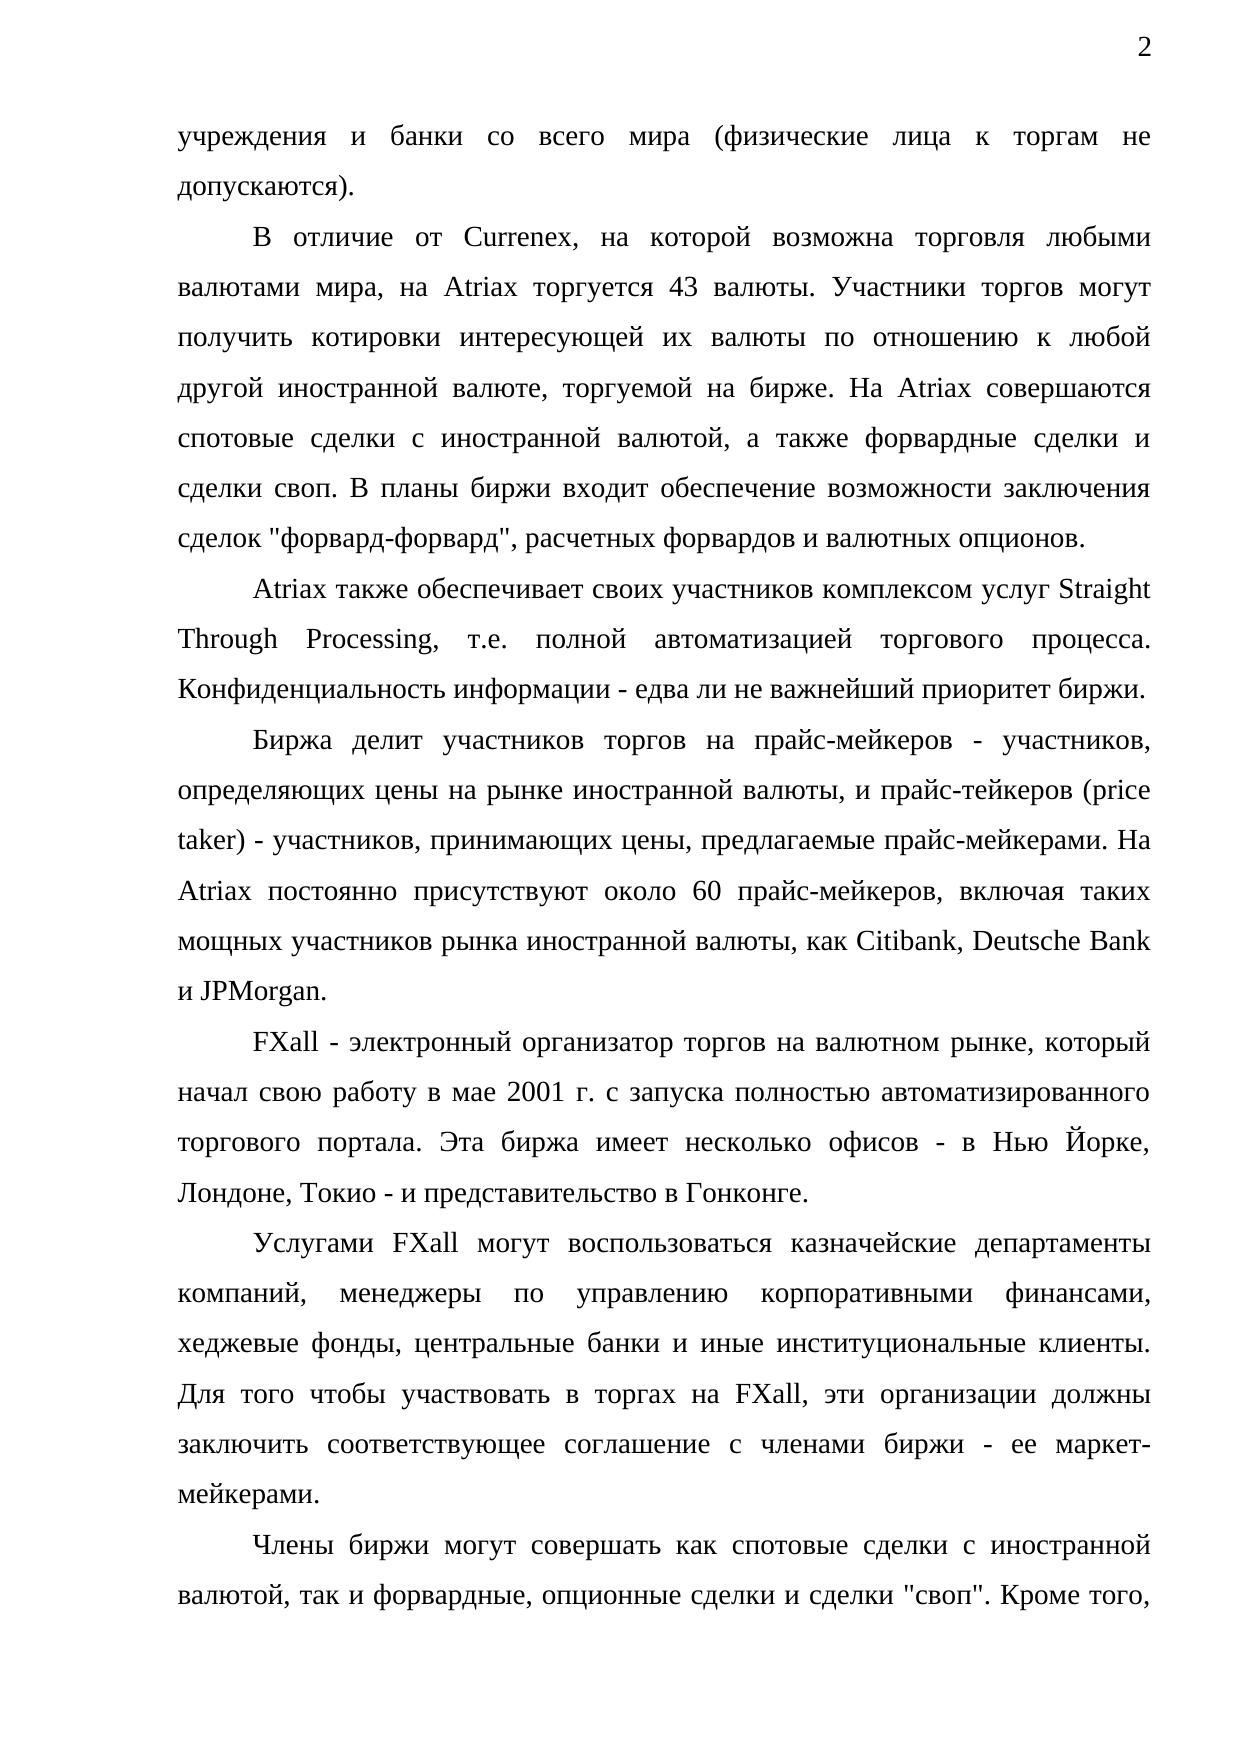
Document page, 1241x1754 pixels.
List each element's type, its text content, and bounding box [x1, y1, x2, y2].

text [177, 1527, 1152, 1611]
text Биржа делит участников торгов на прайс-мейкеров - участников, определяющих цены на рынке иностранной валюты, и прайс-тейкеров (price taker) - участников, принимающих цены, предлагаемые прайс-мейкерами. На Atriax постоянно присутствуют около 60 прайс-мейкеров, включая таких мощных участников рынка иностранной валюты, как Citibank, Deutsche Bank и JPMorgan. [177, 722, 1152, 1007]
text Atriax также обеспечивает своих участников комплексом услуг Straight Through Processing, т.е. полной автоматизацией торгового процесса. Конфиденциальность информации - едва ли не важнейший приоритет биржи. [177, 571, 1152, 705]
text Услугами FXall могут воспользоваться казначейские департаменты компаний, менеджеры по управлению корпоративными финансами, хеджевые фонды, центральные банки и иные институциональные клиенты. Для того чтобы участвовать в торгах на FXall, эти организации должны заключить соответствующее соглашение с членами биржи - ее маркет-мейкерами. [177, 1225, 1152, 1510]
text В отличие от Currenex, на которой возможна торговля любыми валютами мира, на Atriax торгуется 43 валюты. Участники торгов могут получить котировки интересующей их валюты по отношению к любой другой иностранной валюте, торгуемой на бирже. На Atriax совершаются спотовые сделки с иностранной валютой, а также форвардные сделки и сделки своп. В планы биржи входит обеспечение возможности заключения сделок "форвард-форвард", расчетных форвардов и валютных опционов. [177, 219, 1152, 554]
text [177, 118, 1152, 202]
text FXall - электронный организатор торгов на валютном рынке, который начал свою работу в мае 2001 г. с запуска полностью автоматизированного торгового портала. Эта биржа имеет несколько офисов - в Нью Йорке, Лондоне, Токио - и представительство в Гонконге. [177, 1024, 1152, 1208]
